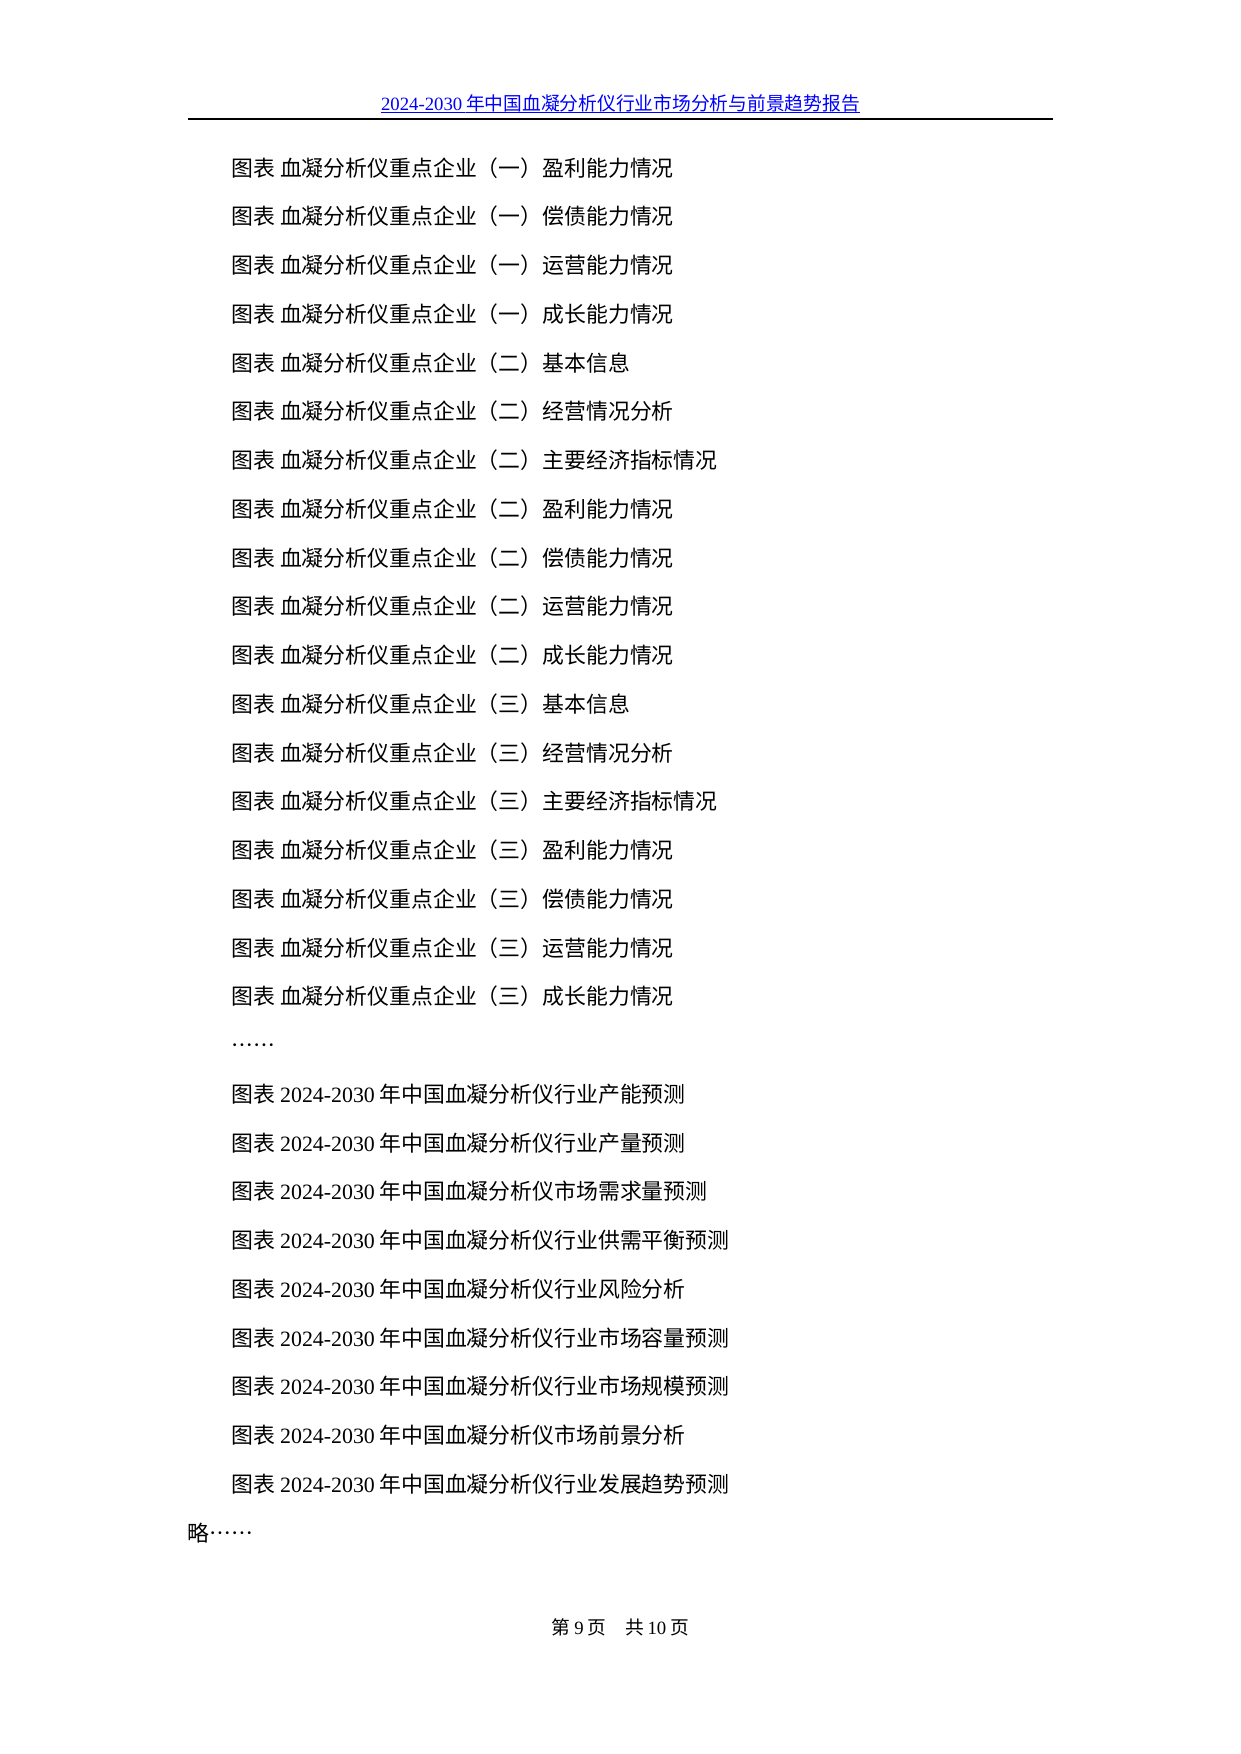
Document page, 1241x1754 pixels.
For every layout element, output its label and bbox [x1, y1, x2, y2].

text [187, 150, 1053, 1548]
